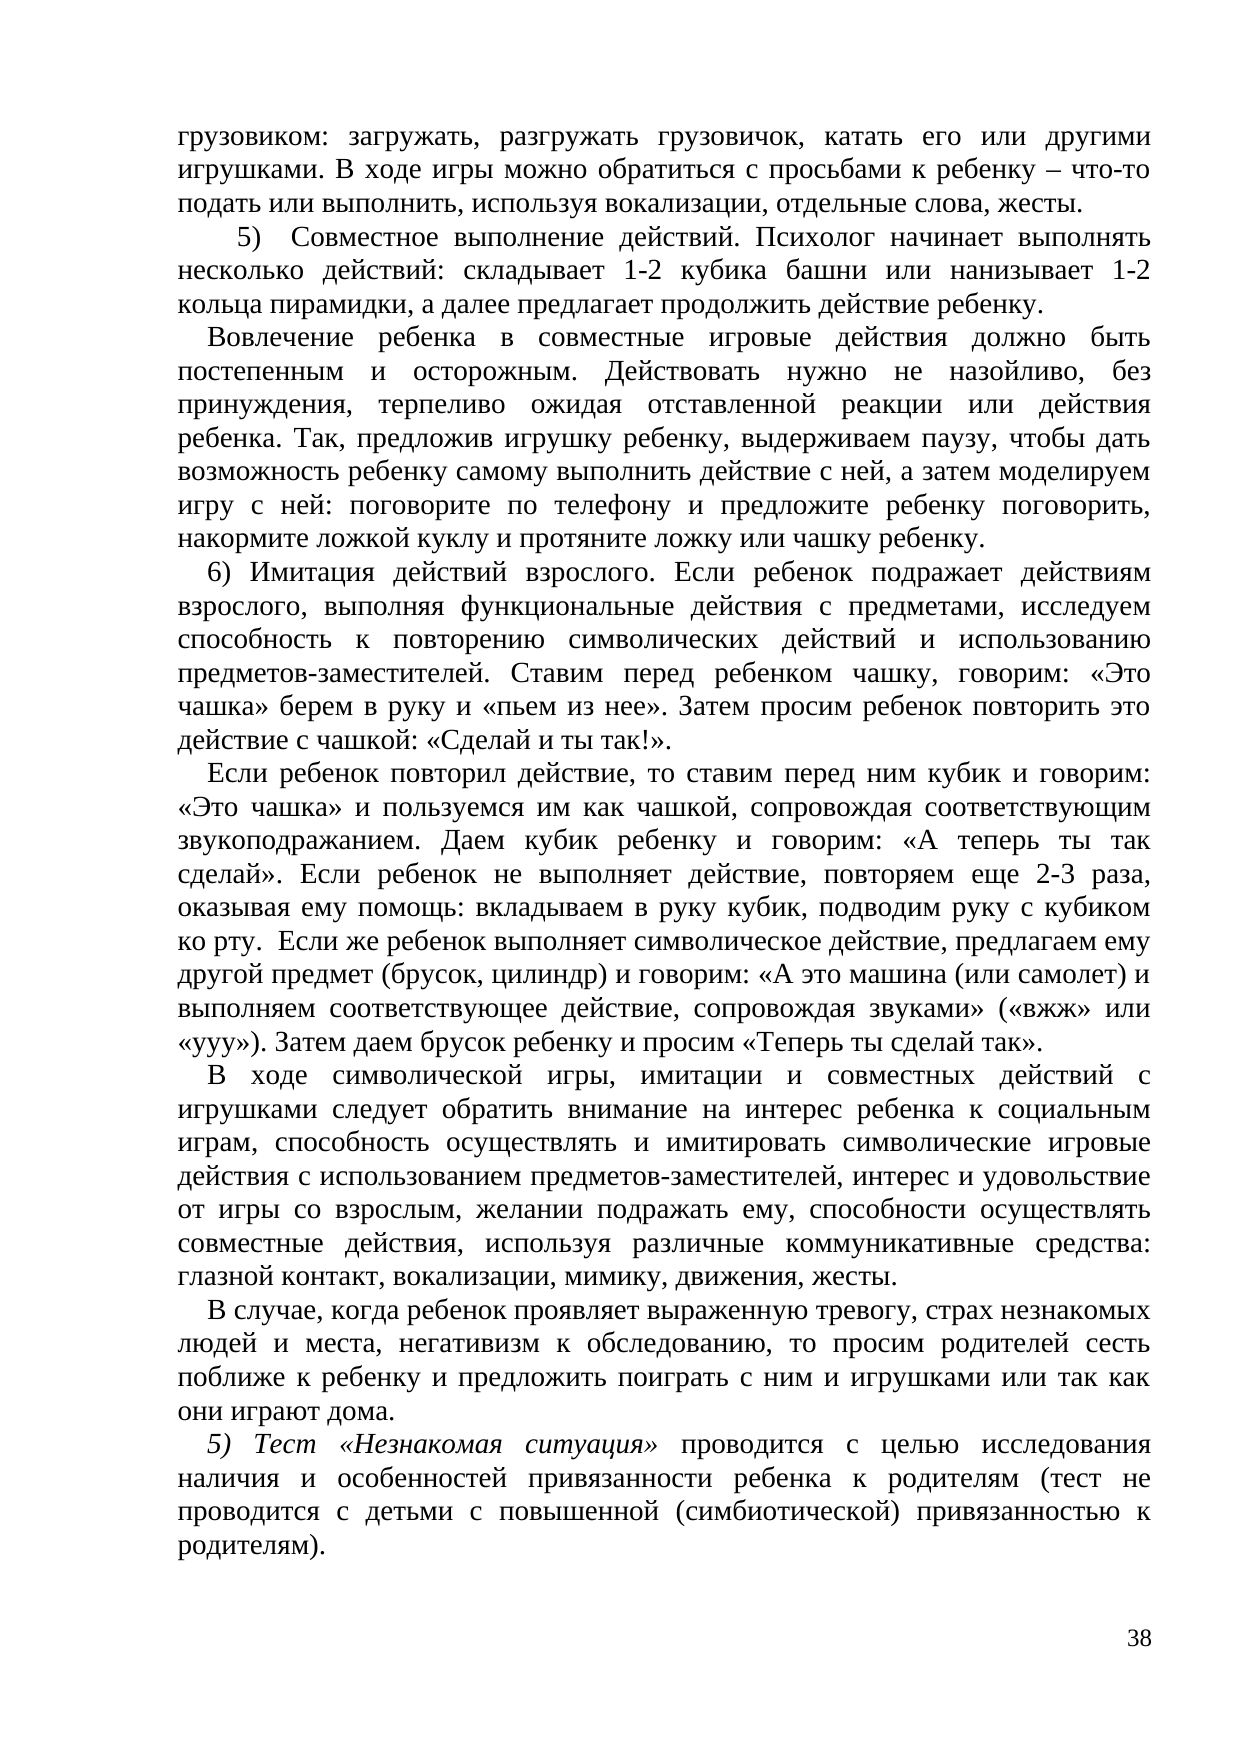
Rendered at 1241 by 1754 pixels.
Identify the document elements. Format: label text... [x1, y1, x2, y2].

text Вовлечение ребенка в совместные игровые действия должно быть постепенным и осторожным. Действовать нужно не назойливо, без принуждения, терпеливо ожидая отставленной реакции или действия ребенка. Так, предложив игрушку ребенку, выдерживаем паузу, чтобы дать возможность ребенку самому выполнить действие с ней, а затем моделируем игру с ней: поговорите по телефону и предложите ребенку поговорить, накормите ложкой куклу и протяните ложку или чашку ребенку. [177, 319, 1152, 554]
text В ходе символической игры, имитации и совместных действий с игрушками следует обратить внимание на интерес ребенка к социальным играм, способность осуществлять и имитировать символические игровые действия с использованием предметов-заместителей, интерес и удовольствие от игры со взрослым, желании подражать ему, способности осуществлять совместные действия, используя различные коммуникативные средства: глазной контакт, вокализации, мимику, движения, жесты. [177, 1057, 1152, 1292]
text 5) Тест «Незнакомая ситуация» проводится с целью исследования наличия и особенностей привязанности ребенка к родителям (тест не проводится с детьми с повышенной (симбиотической) привязанностью к родителям). [177, 1426, 1152, 1560]
text 5) Совместное выполнение действий. Психолог начинает выполнять несколько действий: складывает 1-2 кубика башни или нанизывает 1-2 кольца пирамидки, а далее предлагает продолжить действие ребенку. [177, 219, 1152, 319]
text В случае, когда ребенок проявляет выраженную тревогу, страх незнакомых людей и места, негативизм к обследованию, то просим родителей сесть поближе к ребенку и предложить поиграть с ним и игрушками или так как они играют дома. [177, 1292, 1152, 1426]
text 6) Имитация действий взрослого. Если ребенок подражает действиям взрослого, выполняя функциональные действия с предметами, исследуем способность к повторению символических действий и использованию предметов-заместителей. Ставим перед ребенком чашку, говорим: «Это чашка» берем в руку и «пьем из нее». Затем просим ребенок повторить это действие с чашкой: «Сделай и ты так!». [177, 554, 1152, 755]
text Если ребенок повторил действие, то ставим перед ним кубик и говорим: «Это чашка» и пользуемся им как чашкой, сопровождая соответствующим звукоподражанием. Даем кубик ребенку и говорим: «А теперь ты так сделай». Если ребенок не выполняет действие, повторяем еще 2-3 раза, оказывая ему помощь: вкладываем в руку кубик, подводим руку с кубиком ко рту. Если же ребенок выполняет символическое действие, предлагаем ему другой предмет (брусок, цилиндр) и говорим: «А это машина (или самолет) и выполняем соответствующее действие, сопровождая звуками» («вжж» или «ууу»). Затем даем брусок ребенку и просим «Теперь ты сделай так». [177, 755, 1152, 1057]
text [177, 118, 1152, 219]
